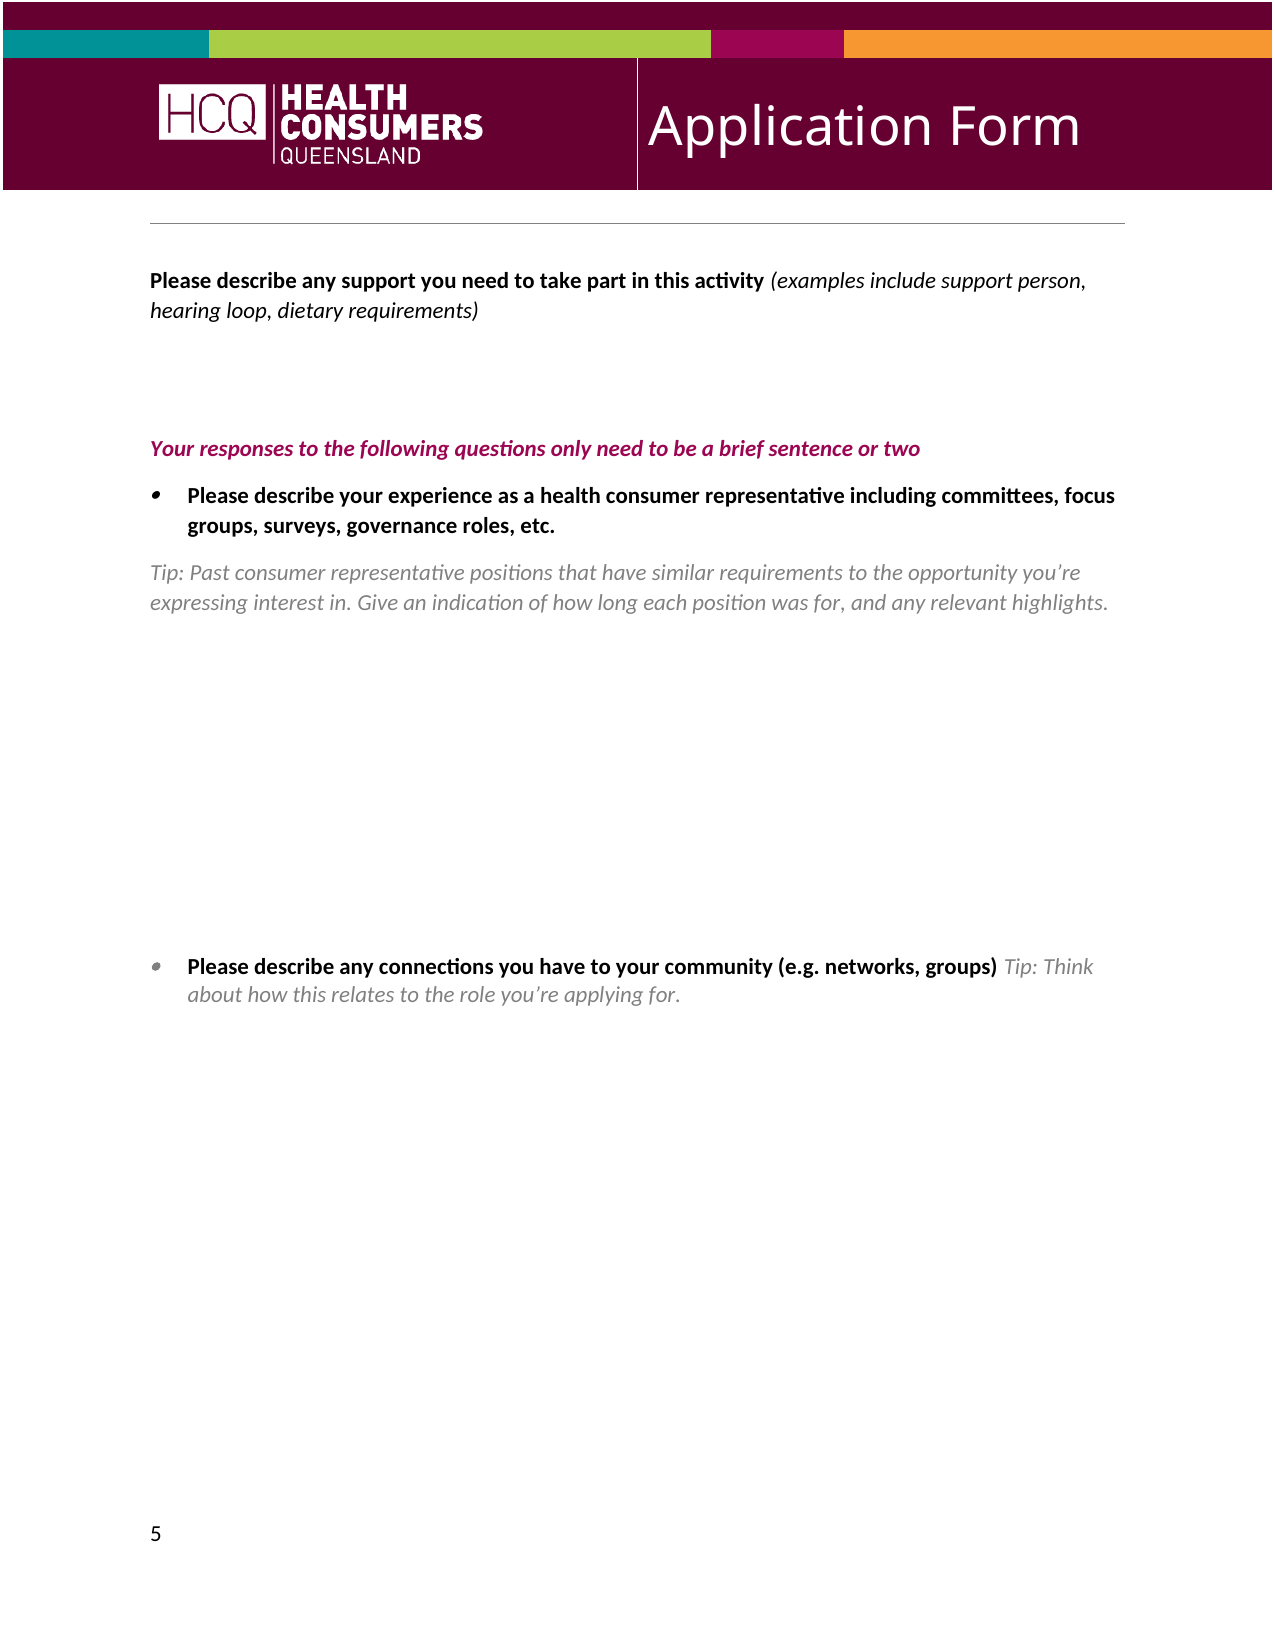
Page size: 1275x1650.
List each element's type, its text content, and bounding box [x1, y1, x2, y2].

text Your responses to the following questions only need to be a brief sentence or two [150, 434, 1125, 462]
list Please describe your experience as a health consumer representative including committees, focus groups, surveys, governance roles, etc. [150, 481, 1125, 539]
list Please describe any connections you have to your community (e.g. networks, groups) Tip: Think about how this relates to the role you’re applying for. [150, 952, 1112, 1008]
text Tip: Past consumer representative positions that have similar requirements to the opportunity you’re expressing interest in. Give an indication of how long each position was for, and any relevant highlights. [150, 558, 1125, 616]
text Please describe any support you need to take part in this activity (examples include support person, hearing loop, dietary requirements) [150, 266, 1125, 324]
picture [156, 83, 484, 166]
